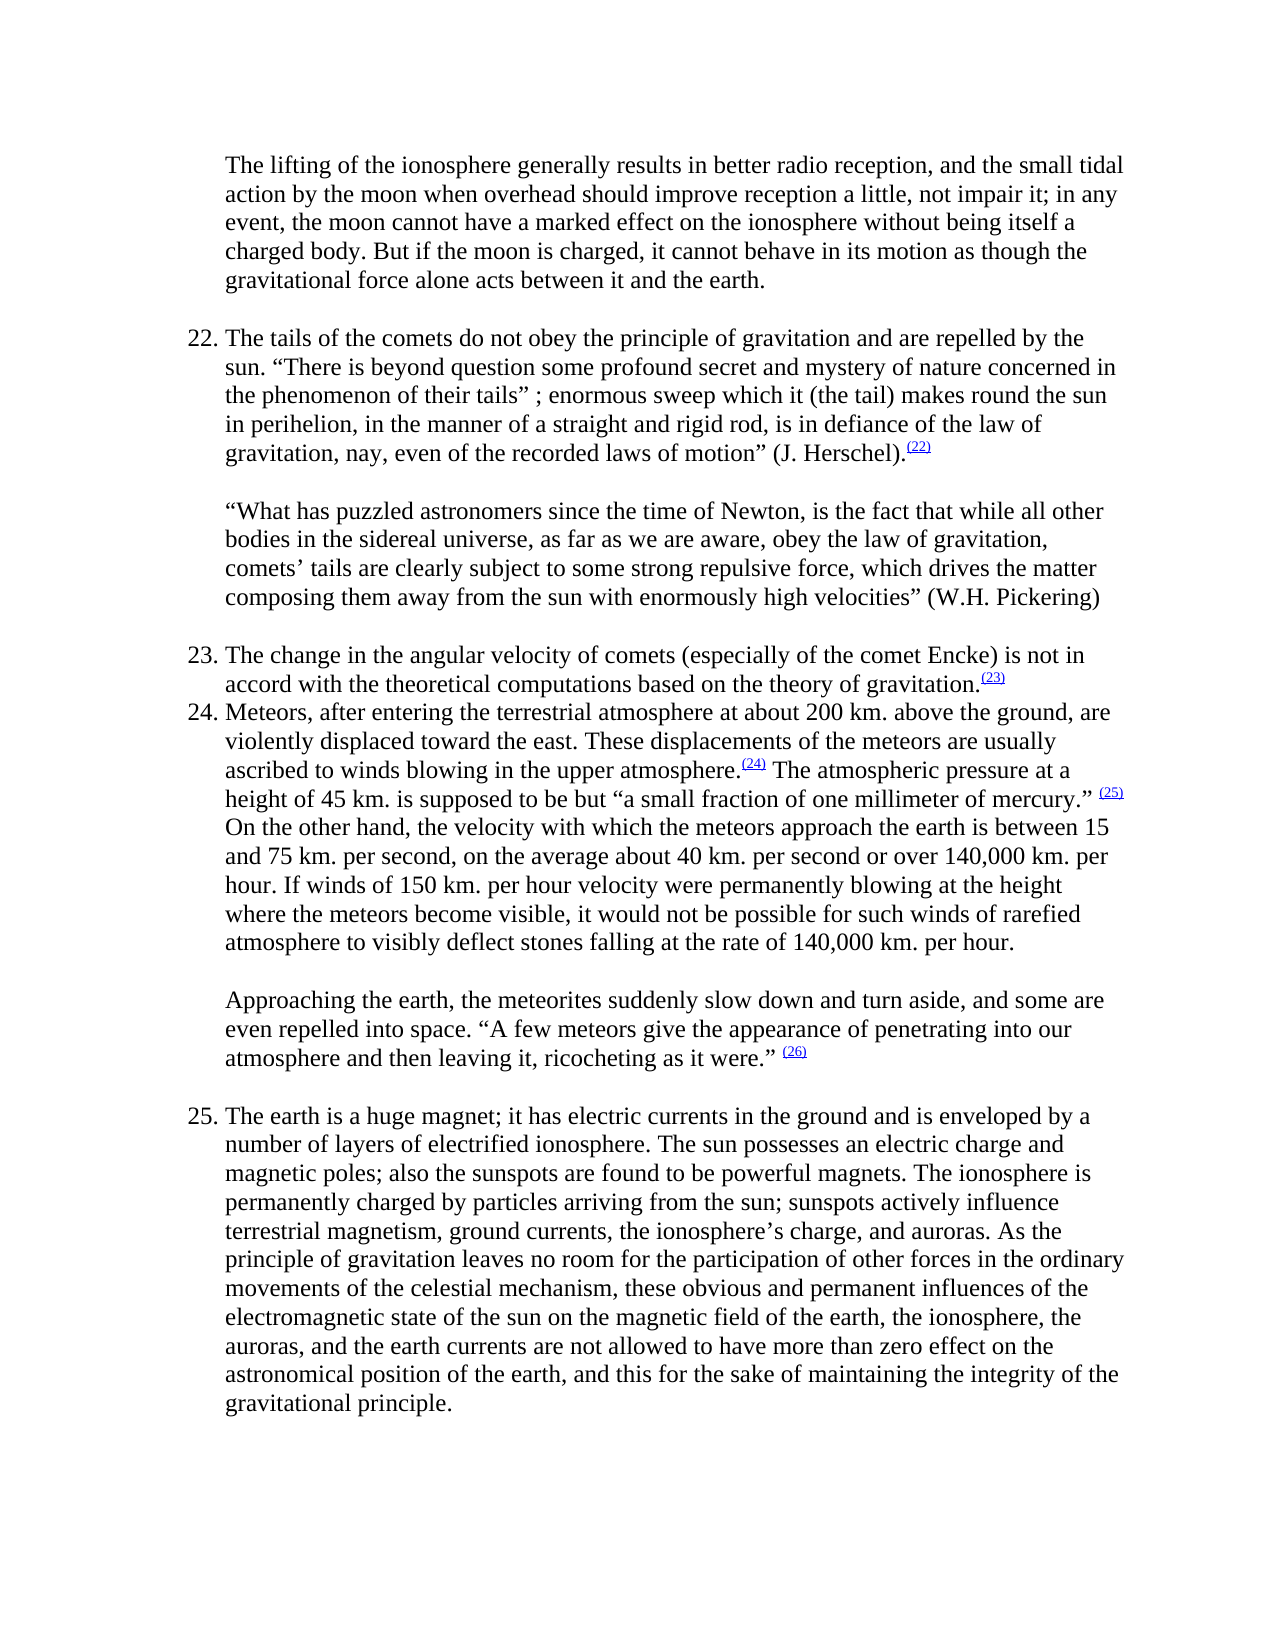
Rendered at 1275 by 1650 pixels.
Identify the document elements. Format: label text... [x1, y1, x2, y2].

text “What has puzzled astronomers since the time of Newton, is the fact that while all other bodies in the sidereal universe, as far as we are aware, obey the law of gravitation, comets’ tails are clearly subject to some strong repulsive force, which drives the matter composing them away from the sun with enormously high velocities” (W.H. Pickering) [225, 496, 1125, 611]
text The lifting of the ionosphere generally results in better radio reception, and the small tidal action by the moon when overhead should improve reception a little, not impair it; in any event, the moon cannot have a marked effect on the ionosphere without being itself a charged body. But if the moon is charged, it cannot behave in its motion as though the gravitational force alone acts between it and the earth. [225, 150, 1125, 294]
list The tails of the comets do not obey the principle of gravitation and are repelled by the sun. “There is beyond question some profound secret and mystery of nature concerned in the phenomenon of their tails” ; enormous sweep which it (the tail) makes round the sun in perihelion, in the manner of a straight and rigid rod, is in defiance of the law of gravitation, nay, even of the recorded laws of motion” (J. Herschel).(22) [187, 323, 1125, 467]
list Meteors, after entering the terrestrial atmosphere at about 200 km. above the ground, are violently displaced toward the east. These displacements of the meteors are usually ascribed to winds blowing in the upper atmosphere.(24) The atmospheric pressure at a height of 45 km. is supposed to be but “a small fraction of one millimeter of mercury.” (25) On the other hand, the velocity with which the meteors approach the earth is between 15 and 75 km. per second, on the average about 40 km. per second or over 140,000 km. per hour. If winds of 150 km. per hour velocity were permanently blowing at the height where the meteors become visible, it would not be possible for such winds of rarefied atmosphere to visibly deflect stones falling at the rate of 140,000 km. per hour. [187, 697, 1125, 956]
text Approaching the earth, the meteorites suddenly slow down and turn aside, and some are even repelled into space. “A few meteors give the appearance of penetrating into our atmosphere and then leaving it, ricocheting as it were.” (26) [225, 985, 1125, 1072]
list The change in the angular velocity of comets (especially of the comet Encke) is not in accord with the theoretical computations based on the theory of gravitation.(23) [187, 640, 1125, 697]
list The earth is a huge magnet; it has electric currents in the ground and is enveloped by a number of layers of electrified ionosphere. The sun possesses an electric charge and magnetic poles; also the sunspots are found to be powerful magnets. The ionosphere is permanently charged by particles arriving from the sun; sunspots actively influence terrestrial magnetism, ground currents, the ionosphere’s charge, and auroras. As the principle of gravitation leaves no room for the participation of other forces in the ordinary movements of the celestial mechanism, these obvious and permanent influences of the electromagnetic state of the sun on the magnetic field of the earth, the ionosphere, the auroras, and the earth currents are not allowed to have more than zero effect on the astronomical position of the earth, and this for the sake of maintaining the integrity of the gravitational principle. [187, 1101, 1125, 1417]
